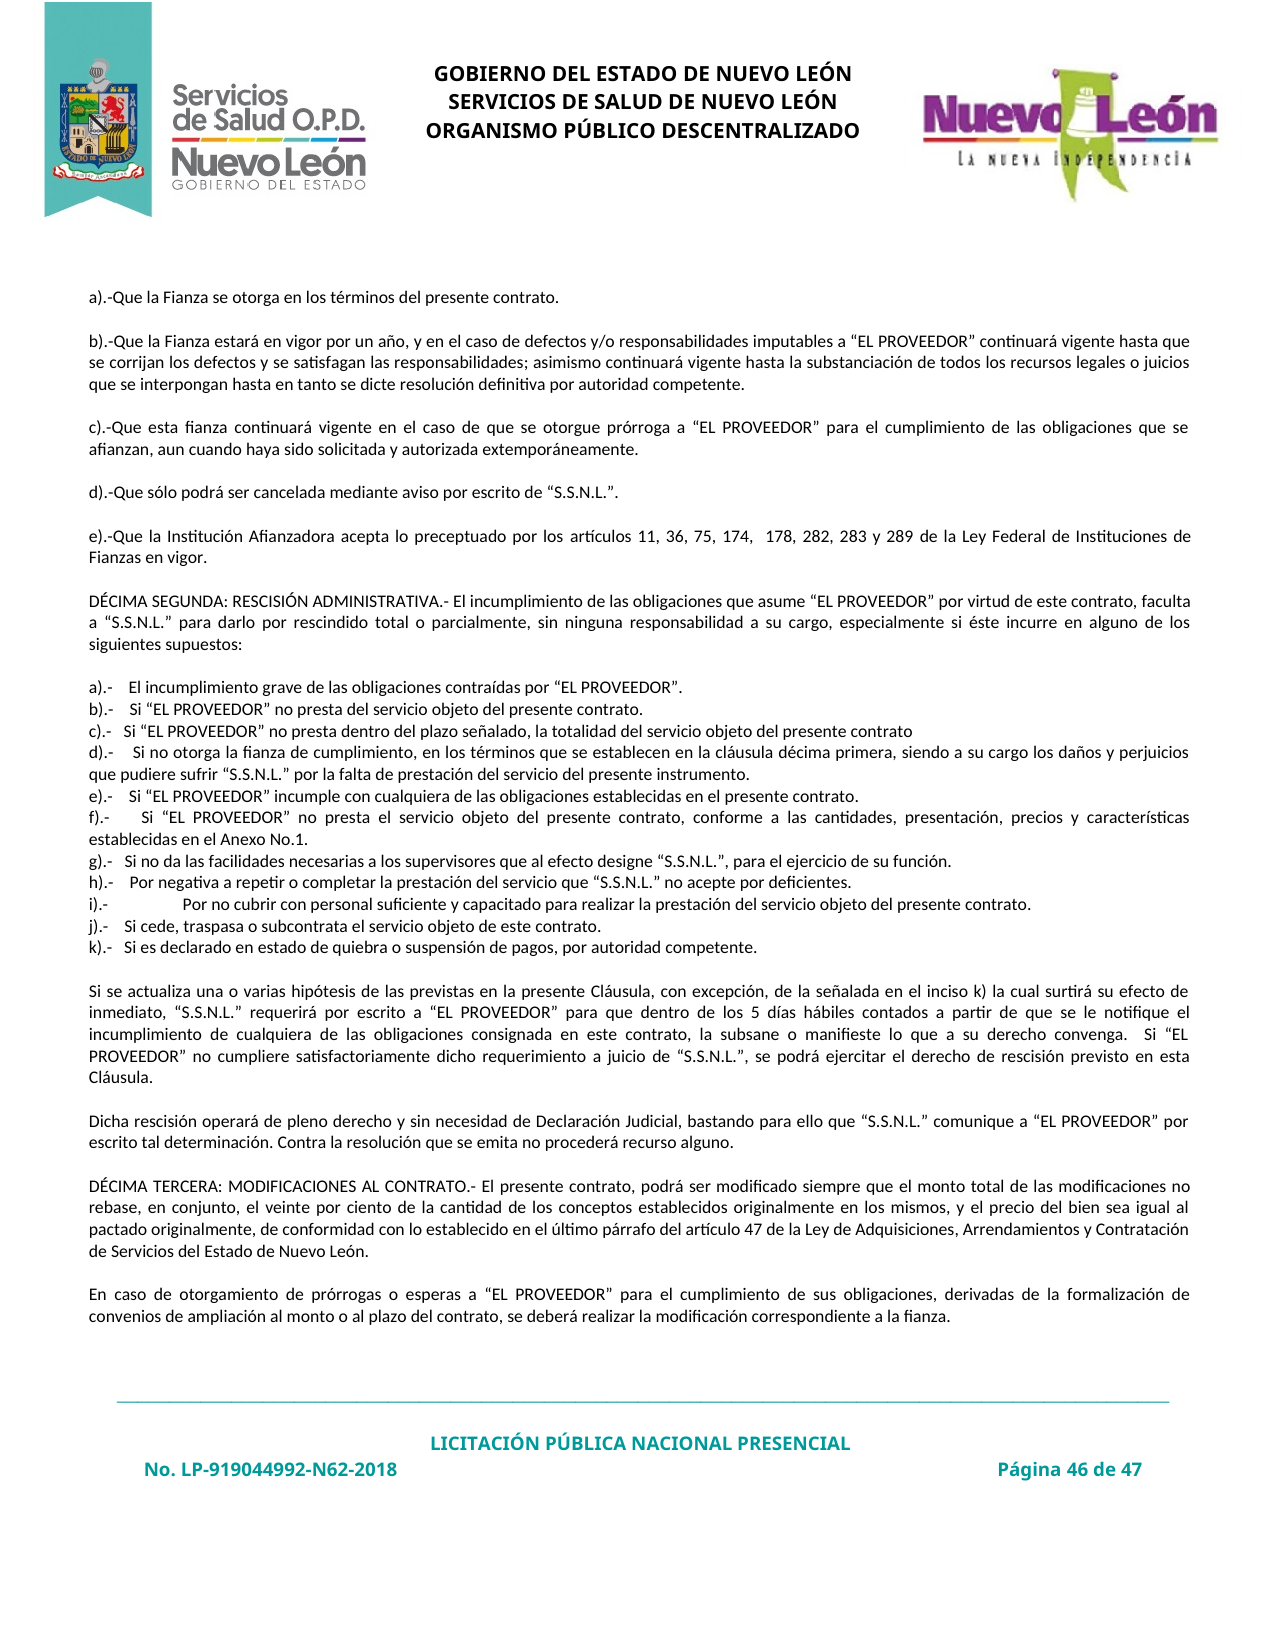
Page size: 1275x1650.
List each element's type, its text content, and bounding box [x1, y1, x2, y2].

text g).- Si no da las facilidades necesarias a los supervisores que al efecto designe “S.S.N.L.”, para el ejercicio de su función. [89, 850, 1192, 871]
text a).-Que la Fianza se otorga en los términos del presente contrato. [89, 286, 1192, 308]
text e).-Que la Institución Afianzadora acepta lo preceptuado por los artículos 11, 36, 75, 174, 178, 282, 283 y 289 de la Ley Federal de Instituciones de Fianzas en vigor. [89, 525, 1192, 568]
text En caso de otorgamiento de prórrogas o esperas a “EL PROVEEDOR” para el cumplimiento de sus obligaciones, derivadas de la formalización de convenios de ampliación al monto o al plazo del contrato, se deberá realizar la modificación correspondiente a la fianza. [89, 1283, 1192, 1326]
text f).- Si “EL PROVEEDOR” no presta el servicio objeto del presente contrato, conforme a las cantidades, presentación, precios y características establecidas en el Anexo No.1. [89, 806, 1192, 850]
text c).-Que esta fianza continuará vigente en el caso de que se otorgue prórroga a “EL PROVEEDOR” para el cumplimiento de las obligaciones que se afianzan, aun cuando haya sido solicitada y autorizada extemporáneamente. [89, 416, 1192, 460]
text d).- Si no otorga la fianza de cumplimiento, en los términos que se establecen en la cláusula décima primera, siendo a su cargo los daños y perjuicios que pudiere sufrir “S.S.N.L.” por la falta de prestación del servicio del presente instrumento. [89, 741, 1192, 785]
text DÉCIMA TERCERA: MODIFICACIONES AL CONTRATO.- El presente contrato, podrá ser modificado siempre que el monto total de las modificaciones no rebase, en conjunto, el veinte por ciento de la cantidad de los conceptos establecidos originalmente en los mismos, y el precio del bien sea igual al pactado originalmente, de conformidad con lo establecido en el último párrafo del artículo 47 de la Ley de Adquisiciones, Arrendamientos y Contratación de Servicios del Estado de Nuevo León. [89, 1175, 1192, 1261]
text j).- Si cede, traspasa o subcontrata el servicio objeto de este contrato. [89, 915, 1192, 936]
text c).- Si “EL PROVEEDOR” no presta dentro del plazo señalado, la totalidad del servicio objeto del presente contrato [89, 720, 1192, 741]
text Dicha rescisión operará de pleno derecho y sin necesidad de Declaración Judicial, bastando para ello que “S.S.N.L.” comunique a “EL PROVEEDOR” por escrito tal determinación. Contra la resolución que se emita no procederá recurso alguno. [89, 1110, 1192, 1153]
text Si se actualiza una o varias hipótesis de las previstas en la presente Cláusula, con excepción, de la señalada en el inciso k) la cual surtirá su efecto de inmediato, “S.S.N.L.” requerirá por escrito a “EL PROVEEDOR” para que dentro de los 5 días hábiles contados a partir de que se le notifique el incumplimiento de cualquiera de las obligaciones consignada en este contrato, la subsane o manifieste lo que a su derecho convenga. Si “EL PROVEEDOR” no cumpliere satisfactoriamente dicho requerimiento a juicio de “S.S.N.L.”, se podrá ejercitar el derecho de rescisión previsto en esta Cláusula. [89, 980, 1192, 1088]
picture [15, 2, 1249, 229]
text h).- Por negativa a repetir o completar la prestación del servicio que “S.S.N.L.” no acepte por deficientes. [89, 871, 1192, 893]
text b).- Si “EL PROVEEDOR” no presta del servicio objeto del presente contrato. [89, 698, 1192, 720]
text a).- El incumplimiento grave de las obligaciones contraídas por “EL PROVEEDOR”. [89, 676, 1192, 698]
text k).- Si es declarado en estado de quiebra o suspensión de pagos, por autoridad competente. [89, 936, 1192, 958]
text i).- Por no cubrir con personal suficiente y capacitado para realizar la prestación del servicio objeto del presente contrato. [89, 893, 1192, 915]
text e).- Si “EL PROVEEDOR” incumple con cualquiera de las obligaciones establecidas en el presente contrato. [89, 785, 1192, 806]
text b).-Que la Fianza estará en vigor por un año, y en el caso de defectos y/o responsabilidades imputables a “EL PROVEEDOR” continuará vigente hasta que se corrijan los defectos y se satisfagan las responsabilidades; asimismo continuará vigente hasta la substanciación de todos los recursos legales o juicios que se interpongan hasta en tanto se dicte resolución definitiva por autoridad competente. [89, 330, 1192, 395]
text d).-Que sólo podrá ser cancelada mediante aviso por escrito de “S.S.N.L.”. [89, 481, 1192, 503]
text DÉCIMA SEGUNDA: RESCISIÓN ADMINISTRATIVA.- El incumplimiento de las obligaciones que asume “EL PROVEEDOR” por virtud de este contrato, faculta a “S.S.N.L.” para darlo por rescindido total o parcialmente, sin ninguna responsabilidad a su cargo, especialmente si éste incurre en alguno de los siguientes supuestos: [89, 590, 1192, 655]
